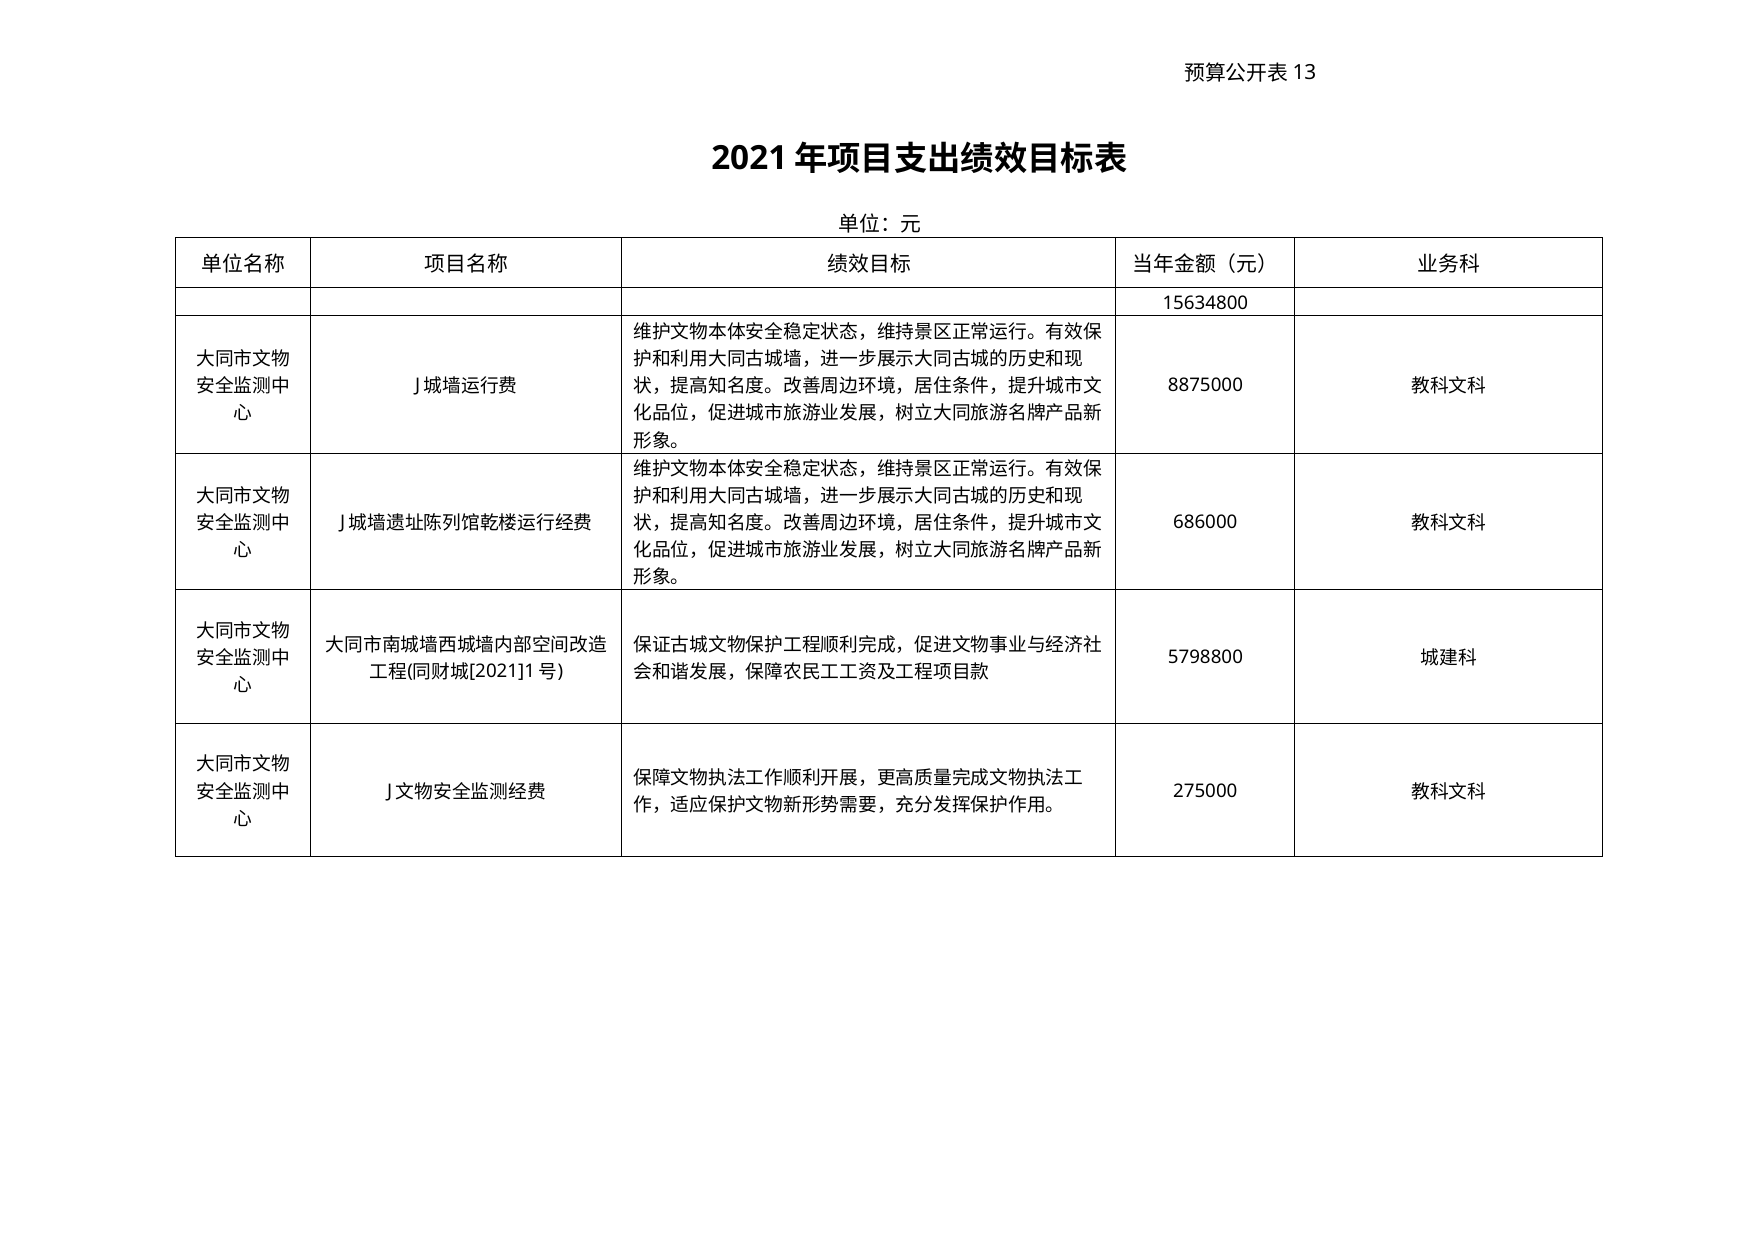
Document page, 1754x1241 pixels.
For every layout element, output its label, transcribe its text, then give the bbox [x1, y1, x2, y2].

table_cell 大同市文物安全监测中心 [176, 316, 310, 452]
table_cell 城建科 [1295, 590, 1602, 723]
table_cell 保证古城文物保护工程顺利完成，促进文物事业与经济社会和谐发展，保障农民工工资及工程项目款 [622, 590, 1115, 723]
table_cell J城墙运行费 [311, 316, 621, 452]
table_cell [622, 288, 1115, 315]
text 预算公开表13 [177, 56, 1754, 87]
table_cell 275000 [1116, 724, 1294, 856]
table_cell J文物安全监测经费 [311, 724, 621, 856]
table_header 单位名称 [176, 238, 310, 287]
table_cell 大同市南城墙西城墙内部空间改造工程(同财城[2021]1号) [311, 590, 621, 723]
table_cell [1295, 288, 1602, 315]
text 2021年项目支出绩效目标表 [177, 132, 1754, 180]
table_header 当年金额（元） [1116, 238, 1294, 287]
table_cell 15634800 [1116, 288, 1294, 315]
table_header 业务科 [1295, 238, 1602, 287]
table_cell 大同市文物安全监测中心 [176, 454, 310, 589]
table_cell [311, 288, 621, 315]
table_cell J城墙遗址陈列馆乾楼运行经费 [311, 454, 621, 589]
table_cell 大同市文物安全监测中心 [176, 724, 310, 856]
table_cell 教科文科 [1295, 316, 1602, 452]
table_header 项目名称 [311, 238, 621, 287]
text 单位：元 [177, 207, 1754, 237]
table_cell 教科文科 [1295, 724, 1602, 856]
table_cell 维护文物本体安全稳定状态，维持景区正常运行。有效保护和利用大同古城墙，进一步展示大同古城的历史和现状，提高知名度。改善周边环境，居住条件，提升城市文化品位，促进城市旅游业发展，树立大同旅游名牌产品新形象。 [622, 316, 1115, 452]
table_cell 教科文科 [1295, 454, 1602, 589]
table_cell [176, 288, 310, 315]
table_header 绩效目标 [622, 238, 1115, 287]
table_cell 保障文物执法工作顺利开展，更高质量完成文物执法工作，适应保护文物新形势需要，充分发挥保护作用。 [622, 724, 1115, 856]
table_cell 5798800 [1116, 590, 1294, 723]
table_cell 维护文物本体安全稳定状态，维持景区正常运行。有效保护和利用大同古城墙，进一步展示大同古城的历史和现状，提高知名度。改善周边环境，居住条件，提升城市文化品位，促进城市旅游业发展，树立大同旅游名牌产品新形象。 [622, 454, 1115, 589]
table_cell 686000 [1116, 454, 1294, 589]
table_cell 8875000 [1116, 316, 1294, 452]
table_cell 大同市文物安全监测中心 [176, 590, 310, 723]
